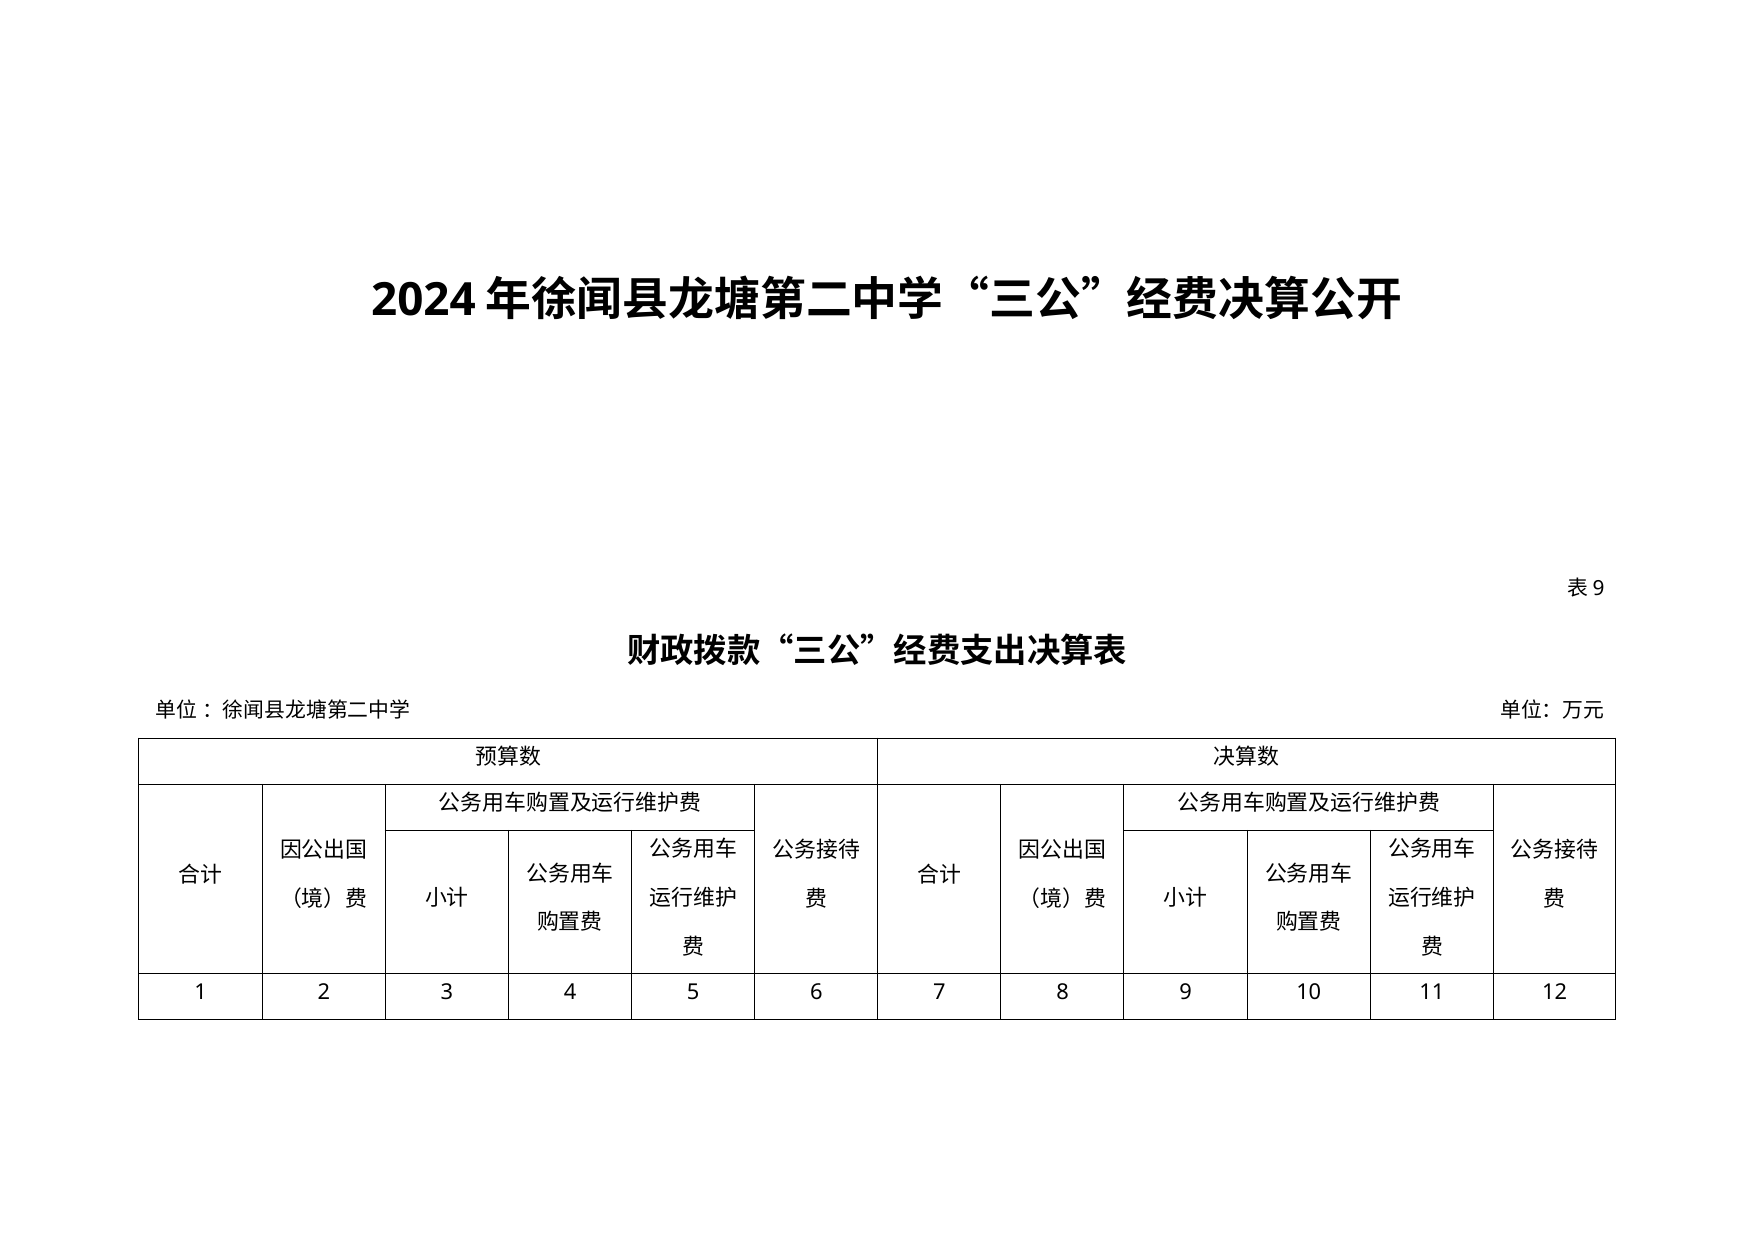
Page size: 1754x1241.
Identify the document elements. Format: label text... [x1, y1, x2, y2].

table_cell 单位 ：徐闻县龙塘第二中学 [139, 693, 1247, 738]
table_cell 因公出国（境）费 [1001, 785, 1123, 973]
table_cell 小计 [386, 831, 508, 973]
table_cell 12 [1494, 974, 1615, 1019]
table_cell 财政拨款“三公”经费支出决算表 [139, 615, 1615, 693]
table_cell 3 [386, 974, 508, 1019]
table_cell 合计 [139, 785, 262, 973]
table_cell 6 [755, 974, 877, 1019]
table_cell 合计 [878, 785, 1000, 973]
table_cell 公务用车 购置费 [1248, 831, 1370, 973]
text 2024年徐闻县龙塘第二中学“三公”经费决算公开 [150, 247, 1604, 344]
table_cell 公务用车 运行维护费 [1371, 831, 1493, 973]
table_cell 公务接待费 [1494, 785, 1615, 973]
table_cell 决算数 [878, 739, 1615, 784]
table_cell 小计 [1124, 831, 1247, 973]
table_cell 公务用车 运行维护费 [632, 831, 754, 973]
table_cell 7 [878, 974, 1000, 1019]
table_cell 因公出国（境）费 [263, 785, 385, 973]
table_cell 5 [632, 974, 754, 1019]
table_cell 4 [509, 974, 631, 1019]
table_cell 单位：万元 [1247, 693, 1615, 738]
table_cell 10 [1248, 974, 1370, 1019]
table_cell 预算数 [139, 739, 877, 784]
table_cell 公务用车购置及运行维护费 [1124, 785, 1493, 830]
table_cell 1 [139, 974, 262, 1019]
table_cell 2 [263, 974, 385, 1019]
table_cell 公务接待费 [755, 785, 877, 973]
table_cell 11 [1371, 974, 1493, 1019]
table_cell 8 [1001, 974, 1123, 1019]
table_cell 公务用车 购置费 [509, 831, 631, 973]
table_cell 9 [1124, 974, 1247, 1019]
table_cell 公务用车购置及运行维护费 [386, 785, 754, 830]
table_header 表9 [139, 570, 1615, 615]
